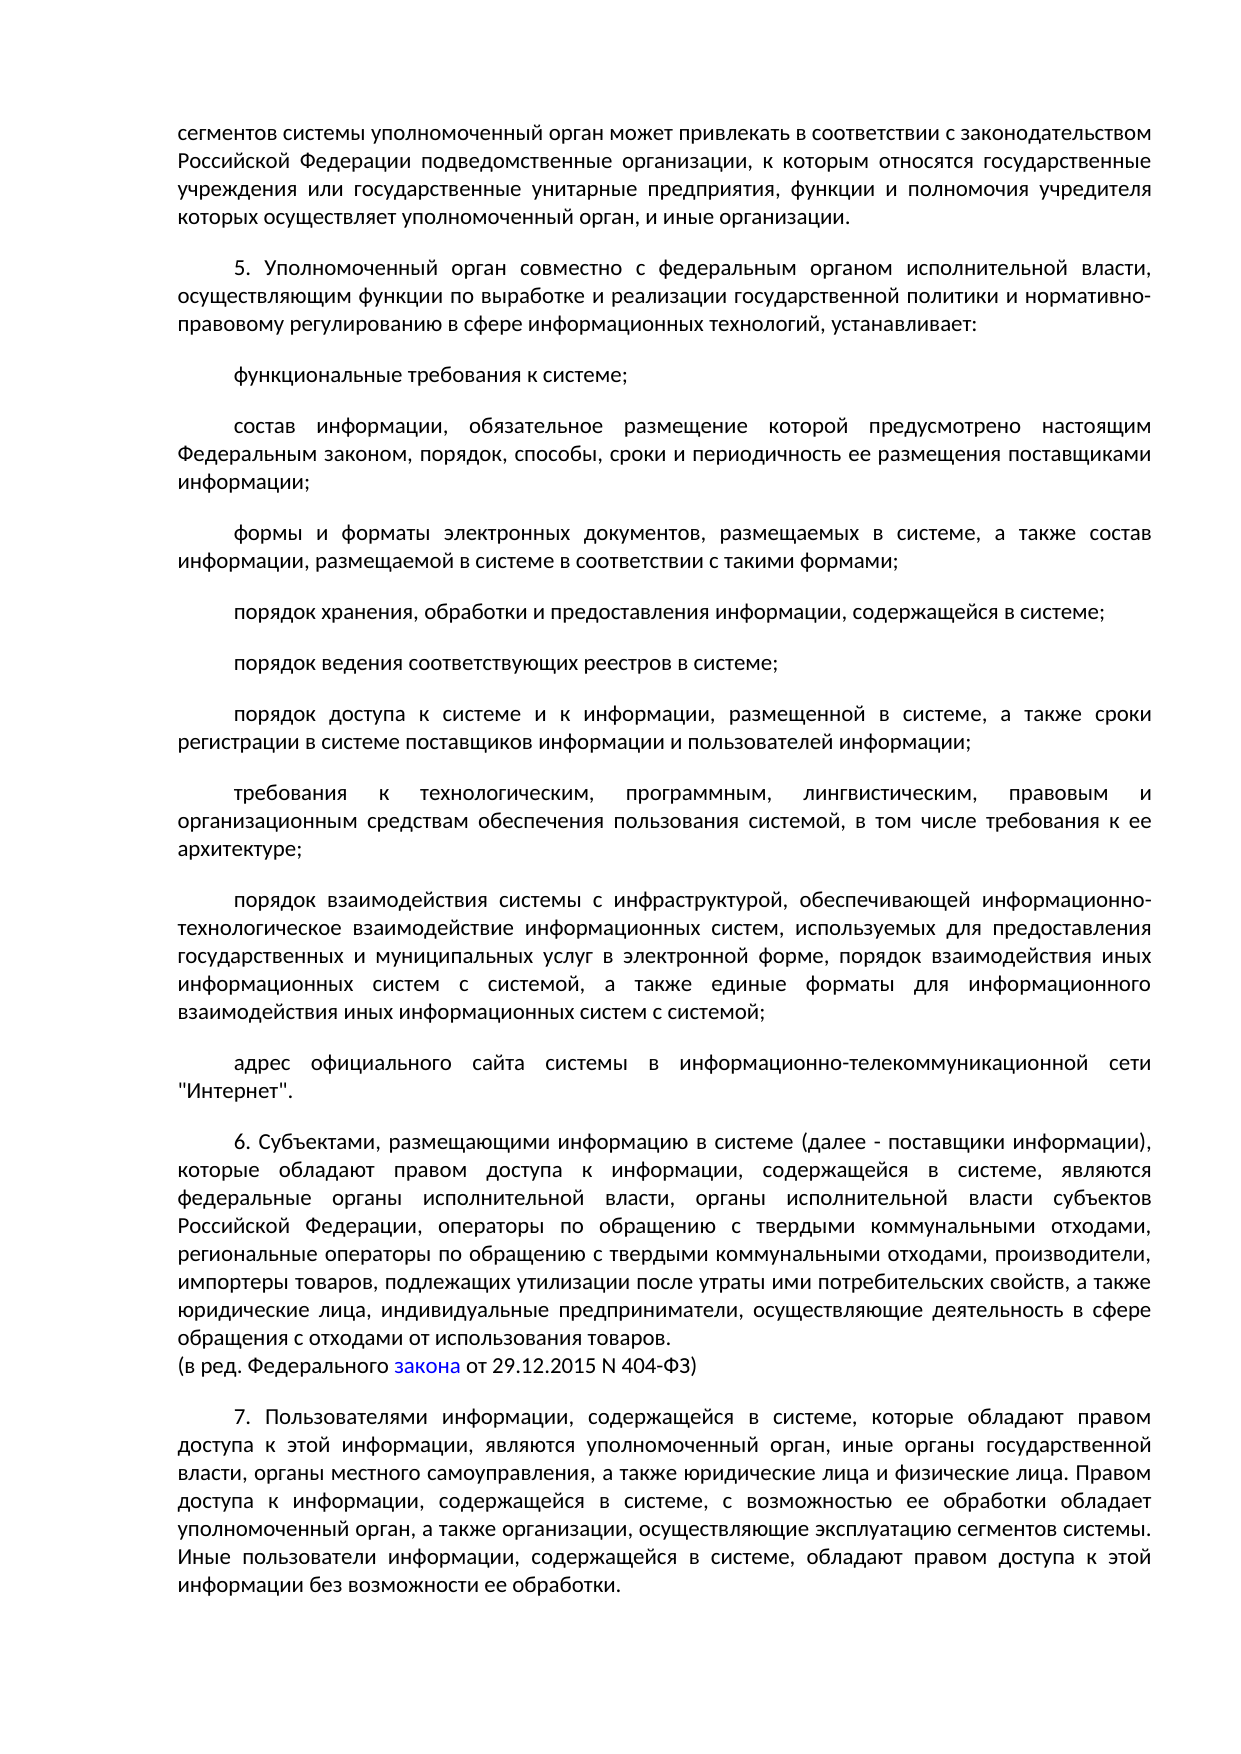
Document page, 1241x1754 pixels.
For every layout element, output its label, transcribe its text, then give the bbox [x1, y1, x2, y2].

text адрес официального сайта системы в информационно-телекоммуникационной сети "Интернет". [177, 1048, 1152, 1104]
text порядок доступа к системе и к информации, размещенной в системе, а также сроки регистрации в системе поставщиков информации и пользователей информации; [177, 699, 1152, 755]
text порядок хранения, обработки и предоставления информации, содержащейся в системе; [177, 597, 1152, 625]
text формы и форматы электронных документов, размещаемых в системе, а также состав информации, размещаемой в системе в соответствии с такими формами; [177, 518, 1152, 574]
text функциональные требования к системе; [177, 360, 1152, 388]
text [177, 118, 1152, 230]
text 5. Уполномоченный орган совместно с федеральным органом исполнительной власти, осуществляющим функции по выработке и реализации государственной политики и нормативно-правовому регулированию в сфере информационных технологий, устанавливает: [177, 253, 1152, 337]
text требования к технологическим, программным, лингвистическим, правовым и организационным средствам обеспечения пользования системой, в том числе требования к ее архитектуре; [177, 778, 1152, 862]
text 6. Субъектами, размещающими информацию в системе (далее - поставщики информации), которые обладают правом доступа к информации, содержащейся в системе, являются федеральные органы исполнительной власти, органы исполнительной власти субъектов Российской Федерации, операторы по обращению с твердыми коммунальными отходами, региональные операторы по обращению с твердыми коммунальными отходами, производители, импортеры товаров, подлежащих утилизации после утраты ими потребительских свойств, а также юридические лица, индивидуальные предприниматели, осуществляющие деятельность в сфере обращения с отходами от использования товаров. [177, 1127, 1152, 1351]
text (в ред. Федерального закона от 29.12.2015 N 404-ФЗ) [177, 1351, 1152, 1379]
text порядок взаимодействия системы с инфраструктурой, обеспечивающей информационно-технологическое взаимодействие информационных систем, используемых для предоставления государственных и муниципальных услуг в электронной форме, порядок взаимодействия иных информационных систем с системой, а также единые форматы для информационного взаимодействия иных информационных систем с системой; [177, 885, 1152, 1025]
text 7. Пользователями информации, содержащейся в системе, которые обладают правом доступа к этой информации, являются уполномоченный орган, иные органы государственной власти, органы местного самоуправления, а также юридические лица и физические лица. Правом доступа к информации, содержащейся в системе, с возможностью ее обработки обладает уполномоченный орган, а также организации, осуществляющие эксплуатацию сегментов системы. Иные пользователи информации, содержащейся в системе, обладают правом доступа к этой информации без возможности ее обработки. [177, 1402, 1152, 1598]
text порядок ведения соответствующих реестров в системе; [177, 648, 1152, 676]
text состав информации, обязательное размещение которой предусмотрено настоящим Федеральным законом, порядок, способы, сроки и периодичность ее размещения поставщиками информации; [177, 411, 1152, 495]
